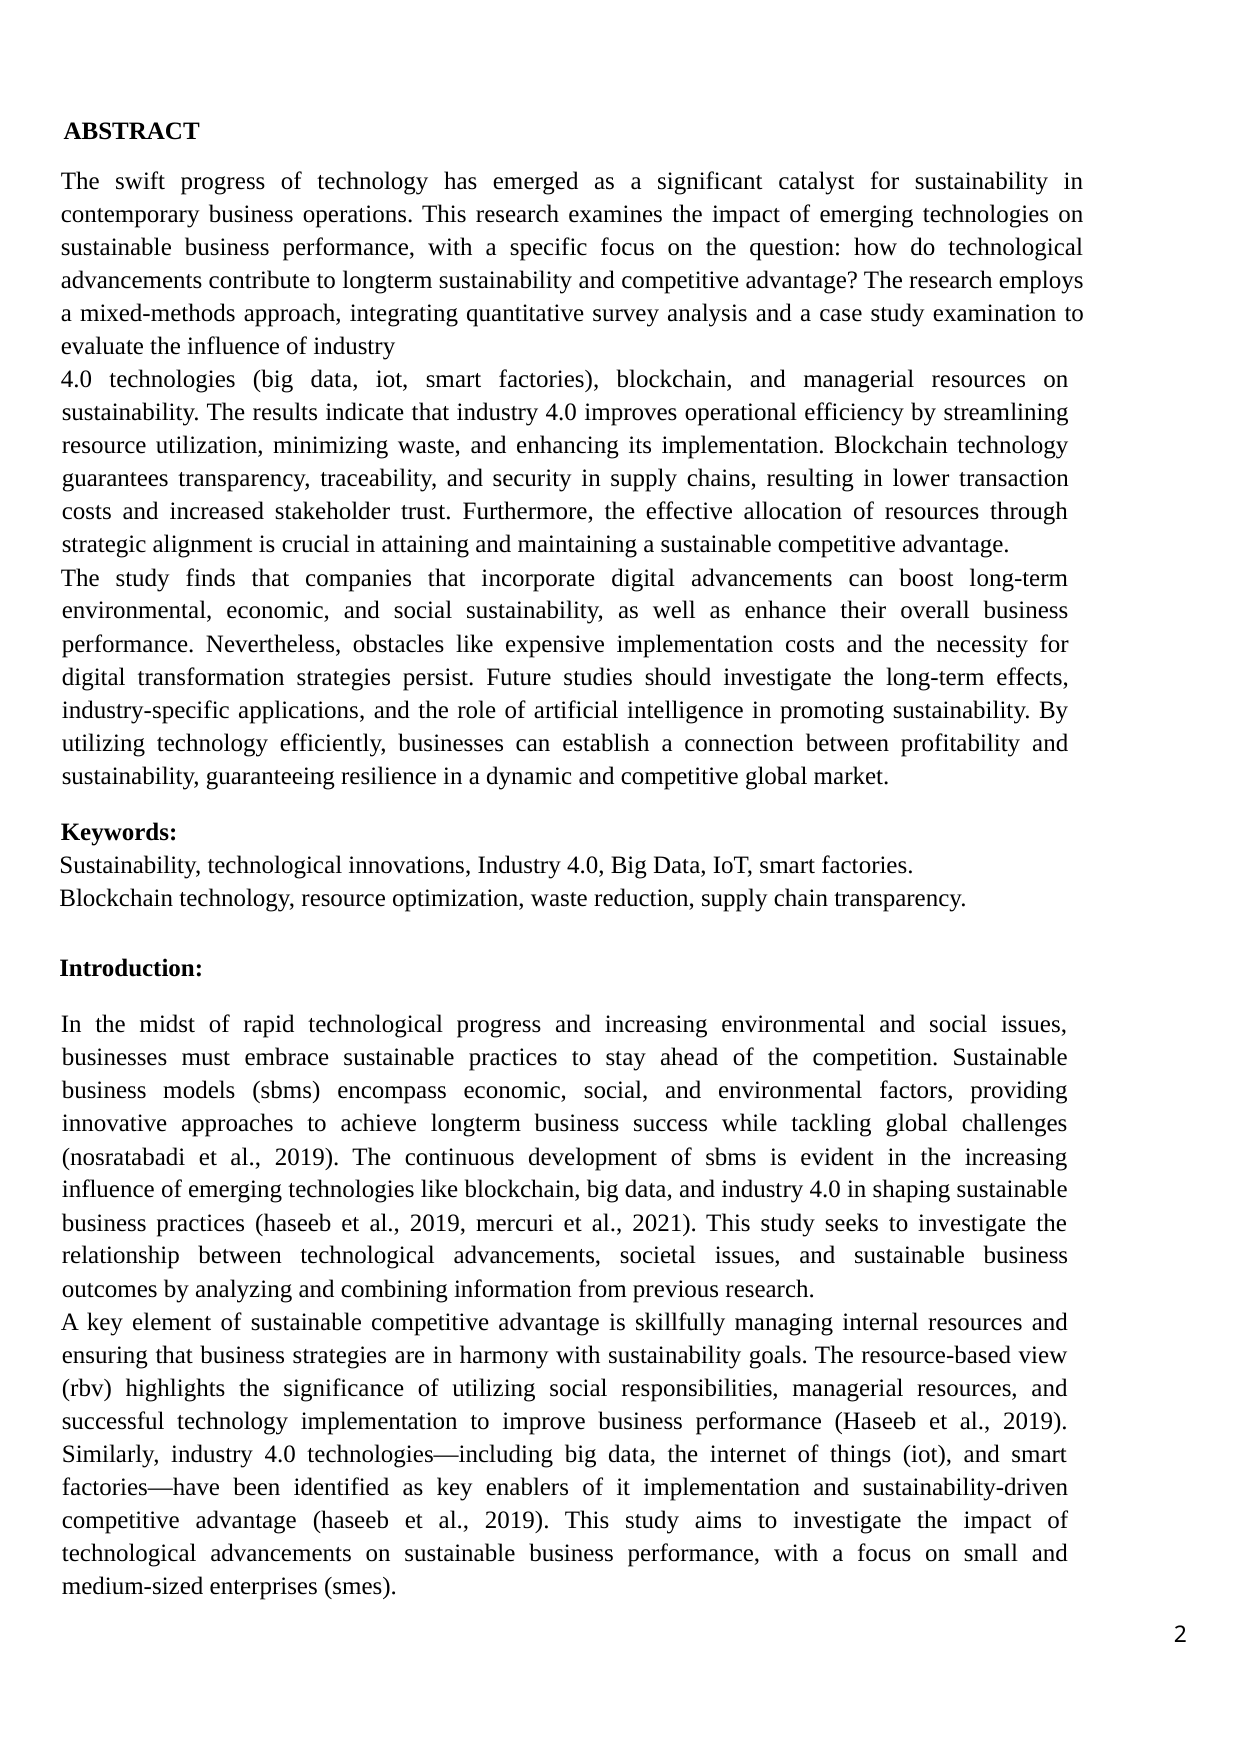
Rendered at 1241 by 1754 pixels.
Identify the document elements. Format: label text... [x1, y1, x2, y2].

text 4.0 technologies (big data, iot, smart factories), blockchain, and managerial resources on sustainability. The results indicate that industry 4.0 improves operational efficiency by streamlining resource utilization, minimizing waste, and enhancing its implementation. Blockchain technology guarantees transparency, traceability, and security in supply chains, resulting in lower transaction costs and increased stakeholder trust. Furthermore, the effective allocation of resources through strategic alignment is crucial in attaining and maintaining a sustainable competitive advantage. [61, 364, 1069, 558]
text ABSTRACT [0, 116, 1186, 145]
text A key element of sustainable competitive advantage is skillfully managing internal resources and ensuring that business strategies are in harmony with sustainability goals. The resource-based view (rbv) highlights the significance of utilizing social responsibilities, managerial resources, and successful technology implementation to improve business performance (Haseeb et al., 2019). Similarly, industry 4.0 technologies—including big data, the internet of things (iot), and smart factories—have been identified as key enablers of it implementation and sustainability-driven competitive advantage (haseeb et al., 2019). This study aims to investigate the impact of technological advancements on sustainable business performance, with a focus on small and medium-sized enterprises (smes). [61, 1307, 1069, 1600]
text In the midst of rapid technological progress and increasing environmental and social issues, businesses must embrace sustainable practices to stay ahead of the competition. Sustainable business models (sbms) encompass economic, social, and environmental factors, providing innovative approaches to achieve longterm business success while tackling global challenges (nosratabadi et al., 2019). The continuous development of sbms is evident in the increasing influence of emerging technologies like blockchain, big data, and industry 4.0 in shaping sustainable business practices (haseeb et al., 2019, mercuri et al., 2021). This study seeks to investigate the relationship between technological advancements, societal issues, and sustainable business outcomes by analyzing and combining information from previous research. [61, 1009, 1069, 1302]
text Blockchain technology, resource optimization, waste reduction, supply chain transparency. [59, 883, 1186, 912]
text The study finds that companies that incorporate digital advancements can boost long-term environmental, economic, and social sustainability, as well as enhance their overall business performance. Nevertheless, obstacles like expensive implementation costs and the necessity for digital transformation strategies persist. Future studies should investigate the long-term effects, industry-specific applications, and the role of artificial intelligence in promoting sustainability. By utilizing technology efficiently, businesses can establish a connection between profitability and sustainability, guaranteeing resilience in a dynamic and competitive global market. [61, 563, 1069, 789]
text Sustainability, technological innovations, Industry 4.0, Big Data, IoT, smart factories. [59, 850, 1186, 878]
text The swift progress of technology has emerged as a significant catalyst for sustainability in contemporary business operations. This research examines the impact of emerging technologies on sustainable business performance, with a specific focus on the question: how do technological advancements contribute to longterm sustainability and competitive advantage? The research employs a mixed-methods approach, integrating quantitative survey analysis and a case study examination to evaluate the influence of industry [61, 166, 1085, 360]
text Keywords: [61, 817, 1186, 846]
text Introduction: [59, 953, 1186, 982]
